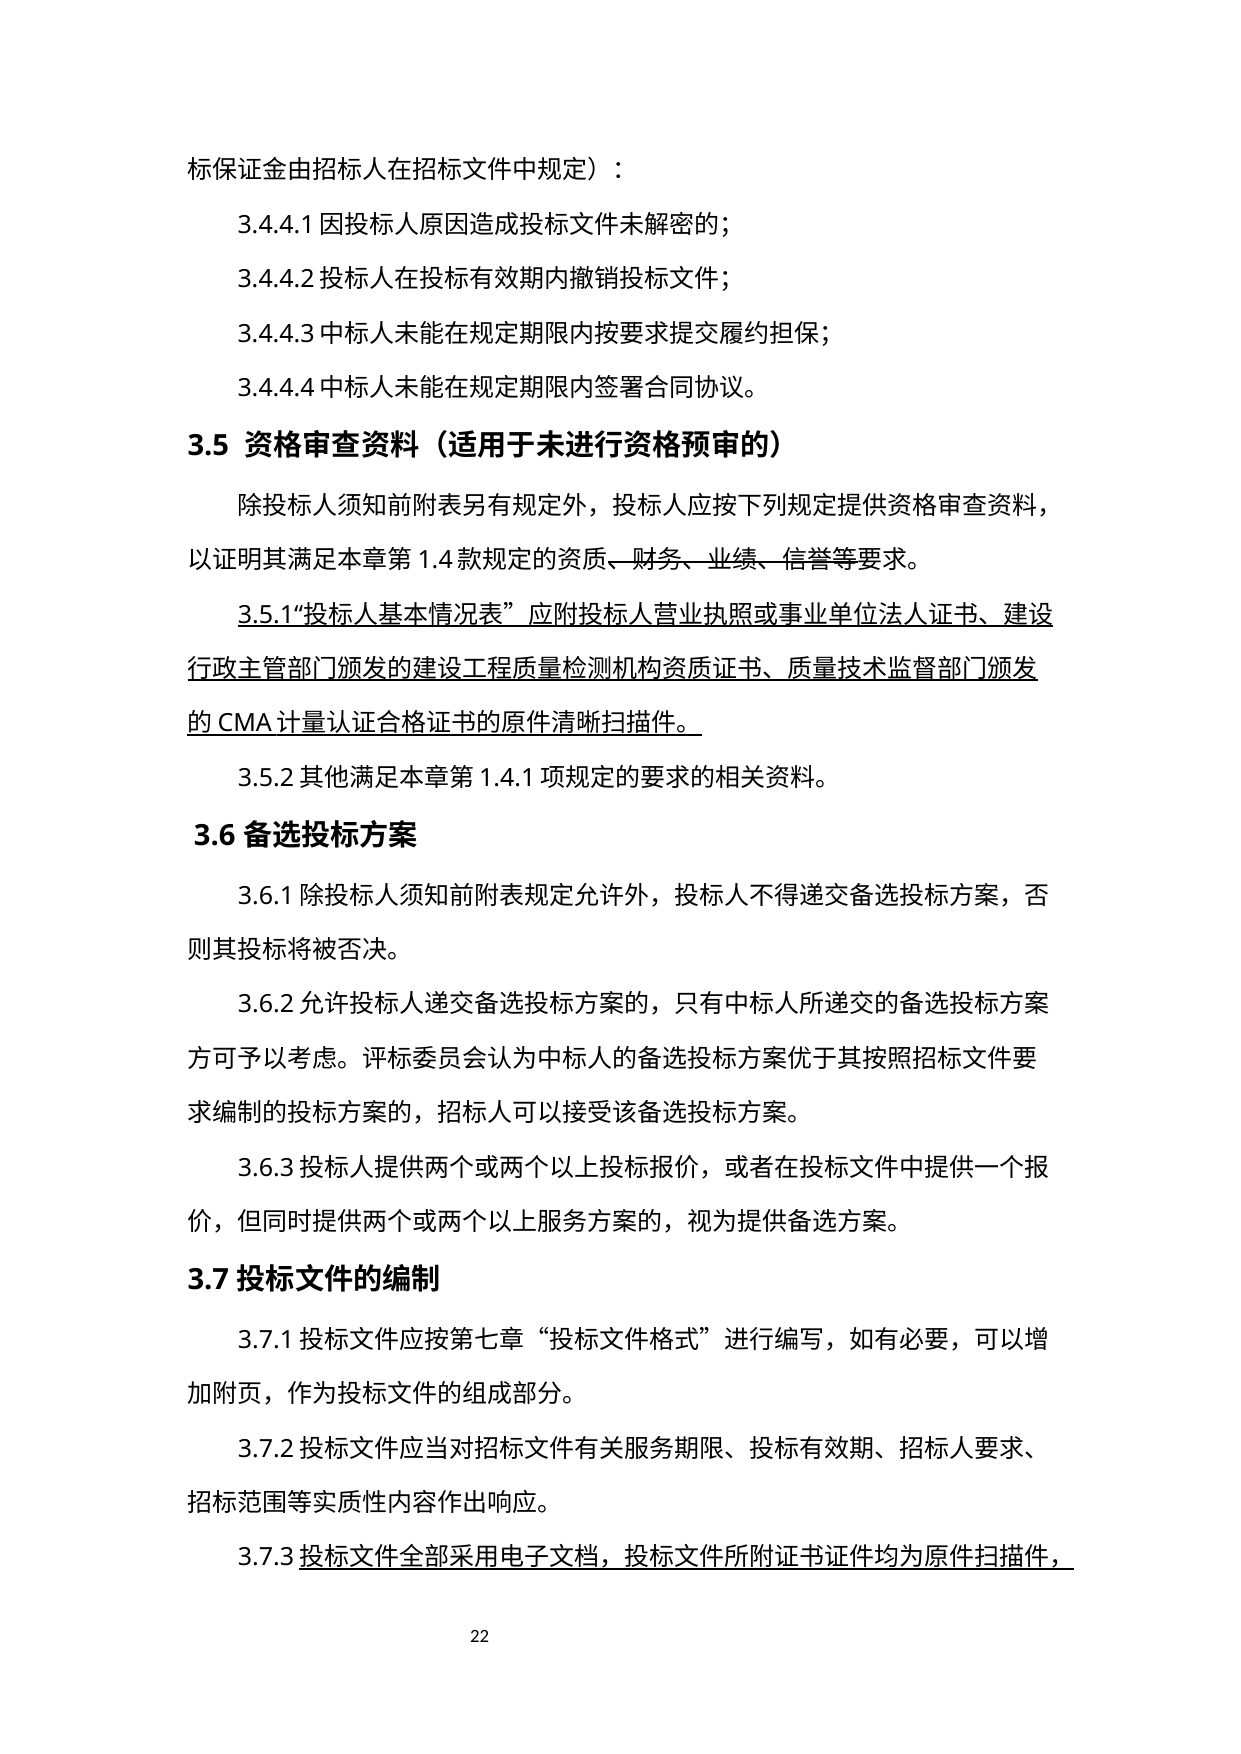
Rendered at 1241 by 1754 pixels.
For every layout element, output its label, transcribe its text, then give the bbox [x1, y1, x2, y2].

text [187, 150, 1053, 186]
text 3.7.2投标文件应当对招标文件有关服务期限、投标有效期、招标人要求、招标范围等实质性内容作出响应。 [187, 1428, 1053, 1519]
text 3.5 资格审查资料（适用于未进行资格预审的） [187, 422, 1053, 464]
text 3.5.1“投标人基本情况表”应附投标人营业执照或事业单位法人证书、建设行政主管部门颁发的建设工程质量检测机构资质证书、质量技术监督部门颁发的CMA计量认证合格证书的原件清晰扫描件。 [187, 594, 1053, 739]
text 3.6.2允许投标人递交备选投标方案的，只有中标人所递交的备选投标方案方可予以考虑。评标委员会认为中标人的备选投标方案优于其按照招标文件要求编制的投标方案的，招标人可以接受该备选投标方案。 [187, 984, 1053, 1129]
text 3.7 投标文件的编制 [187, 1256, 1053, 1298]
text 3.7.1投标文件应按第七章“投标文件格式”进行编写，如有必要，可以增加附页，作为投标文件的组成部分。 [187, 1319, 1053, 1410]
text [187, 1537, 1053, 1573]
text 3.6.3投标人提供两个或两个以上投标报价，或者在投标文件中提供一个报价，但同时提供两个或两个以上服务方案的，视为提供备选方案。 [187, 1147, 1053, 1238]
text 3.4.4.4中标人未能在规定期限内签署合同协议。 [187, 367, 1053, 404]
text 除投标人须知前附表另有规定外，投标人应按下列规定提供资格审查资料，以证明其满足本章第1.4款规定的资质、财务、业绩、信誉等要求。 [187, 485, 1053, 576]
text 3.4.4.3中标人未能在规定期限内按要求提交履约担保； [187, 313, 1053, 349]
text 3.6 备选投标方案 [187, 812, 1053, 854]
text 3.4.4.1因投标人原因造成投标文件未解密的； [187, 204, 1053, 241]
text 3.6.1除投标人须知前附表规定允许外，投标人不得递交备选投标方案，否则其投标将被否决。 [187, 875, 1053, 966]
text 3.5.2其他满足本章第1.4.1项规定的要求的相关资料。 [187, 757, 1053, 793]
text 3.4.4.2投标人在投标有效期内撤销投标文件； [187, 259, 1053, 295]
